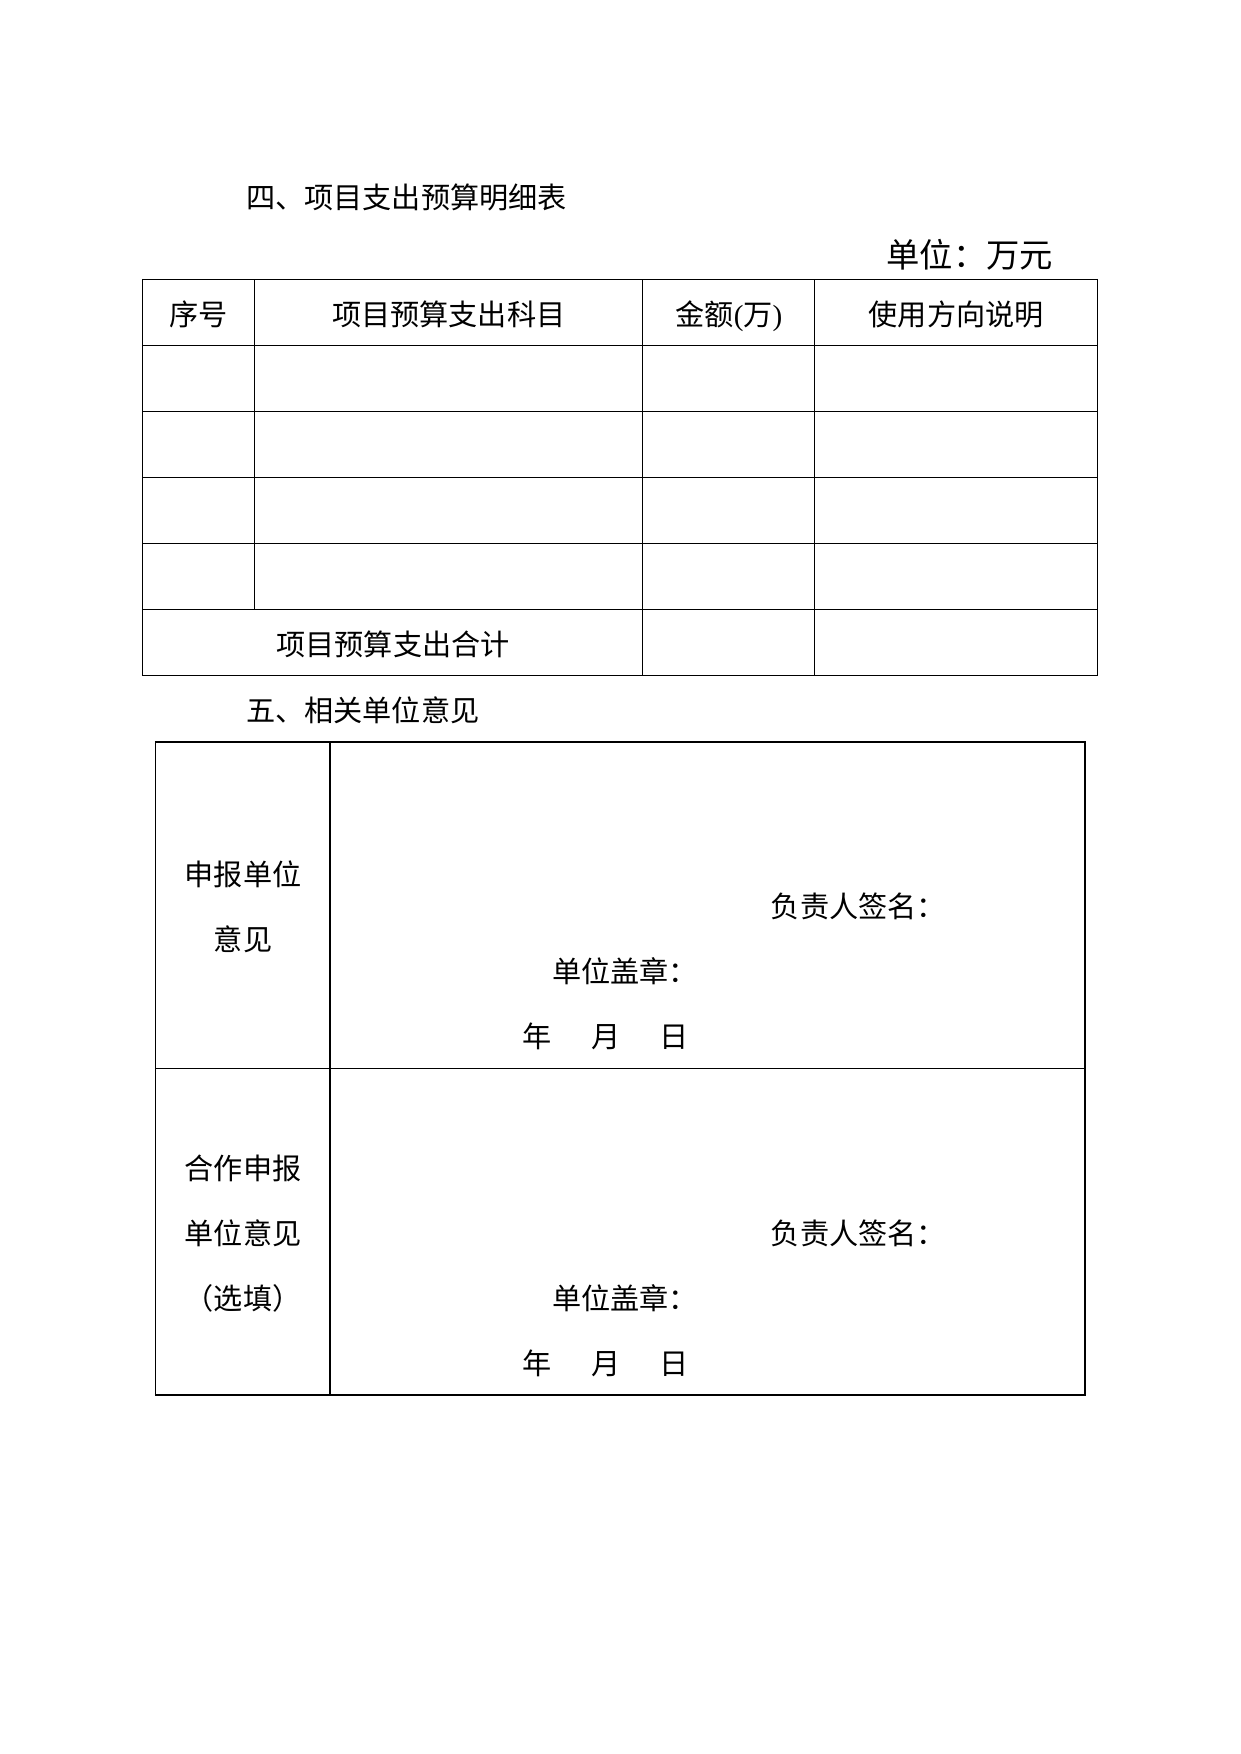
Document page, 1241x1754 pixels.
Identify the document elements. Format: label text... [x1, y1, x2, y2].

table_cell [643, 610, 814, 675]
table_cell [643, 346, 814, 411]
table_cell [643, 478, 814, 543]
table_header 序号 [143, 280, 254, 345]
text 四、项目支出预算明细表 [187, 162, 1053, 220]
table_cell [815, 412, 1097, 477]
table_cell [643, 544, 814, 609]
table_cell 负责人签名： 单位盖章： 年 月 日 [331, 1069, 1084, 1394]
table_header 负责人签名： 单位盖章： 年 月 日 [331, 743, 1084, 1067]
table_cell 项目预算支出合计 [143, 610, 642, 675]
table_cell [143, 478, 254, 543]
table_cell [815, 478, 1097, 543]
table_cell [143, 412, 254, 477]
table_cell [255, 544, 642, 609]
table_cell [255, 478, 642, 543]
table_cell [643, 412, 814, 477]
table_cell [815, 544, 1097, 609]
table_header 使用方向说明 [815, 280, 1097, 345]
table_cell [143, 346, 254, 411]
table_header 项目预算支出科目 [255, 280, 642, 345]
table_cell [815, 610, 1097, 675]
table_cell [255, 346, 642, 411]
text 五、相关单位意见 [187, 676, 1053, 741]
table_cell [143, 544, 254, 609]
table_cell [255, 412, 642, 477]
table_cell [815, 346, 1097, 411]
table_header 申报单位 意见 [156, 743, 329, 1067]
table_cell 合作申报 单位意见 （选填） [156, 1069, 329, 1394]
table_header 金额(万) [643, 280, 814, 345]
text 单位：万元 [187, 220, 1053, 279]
